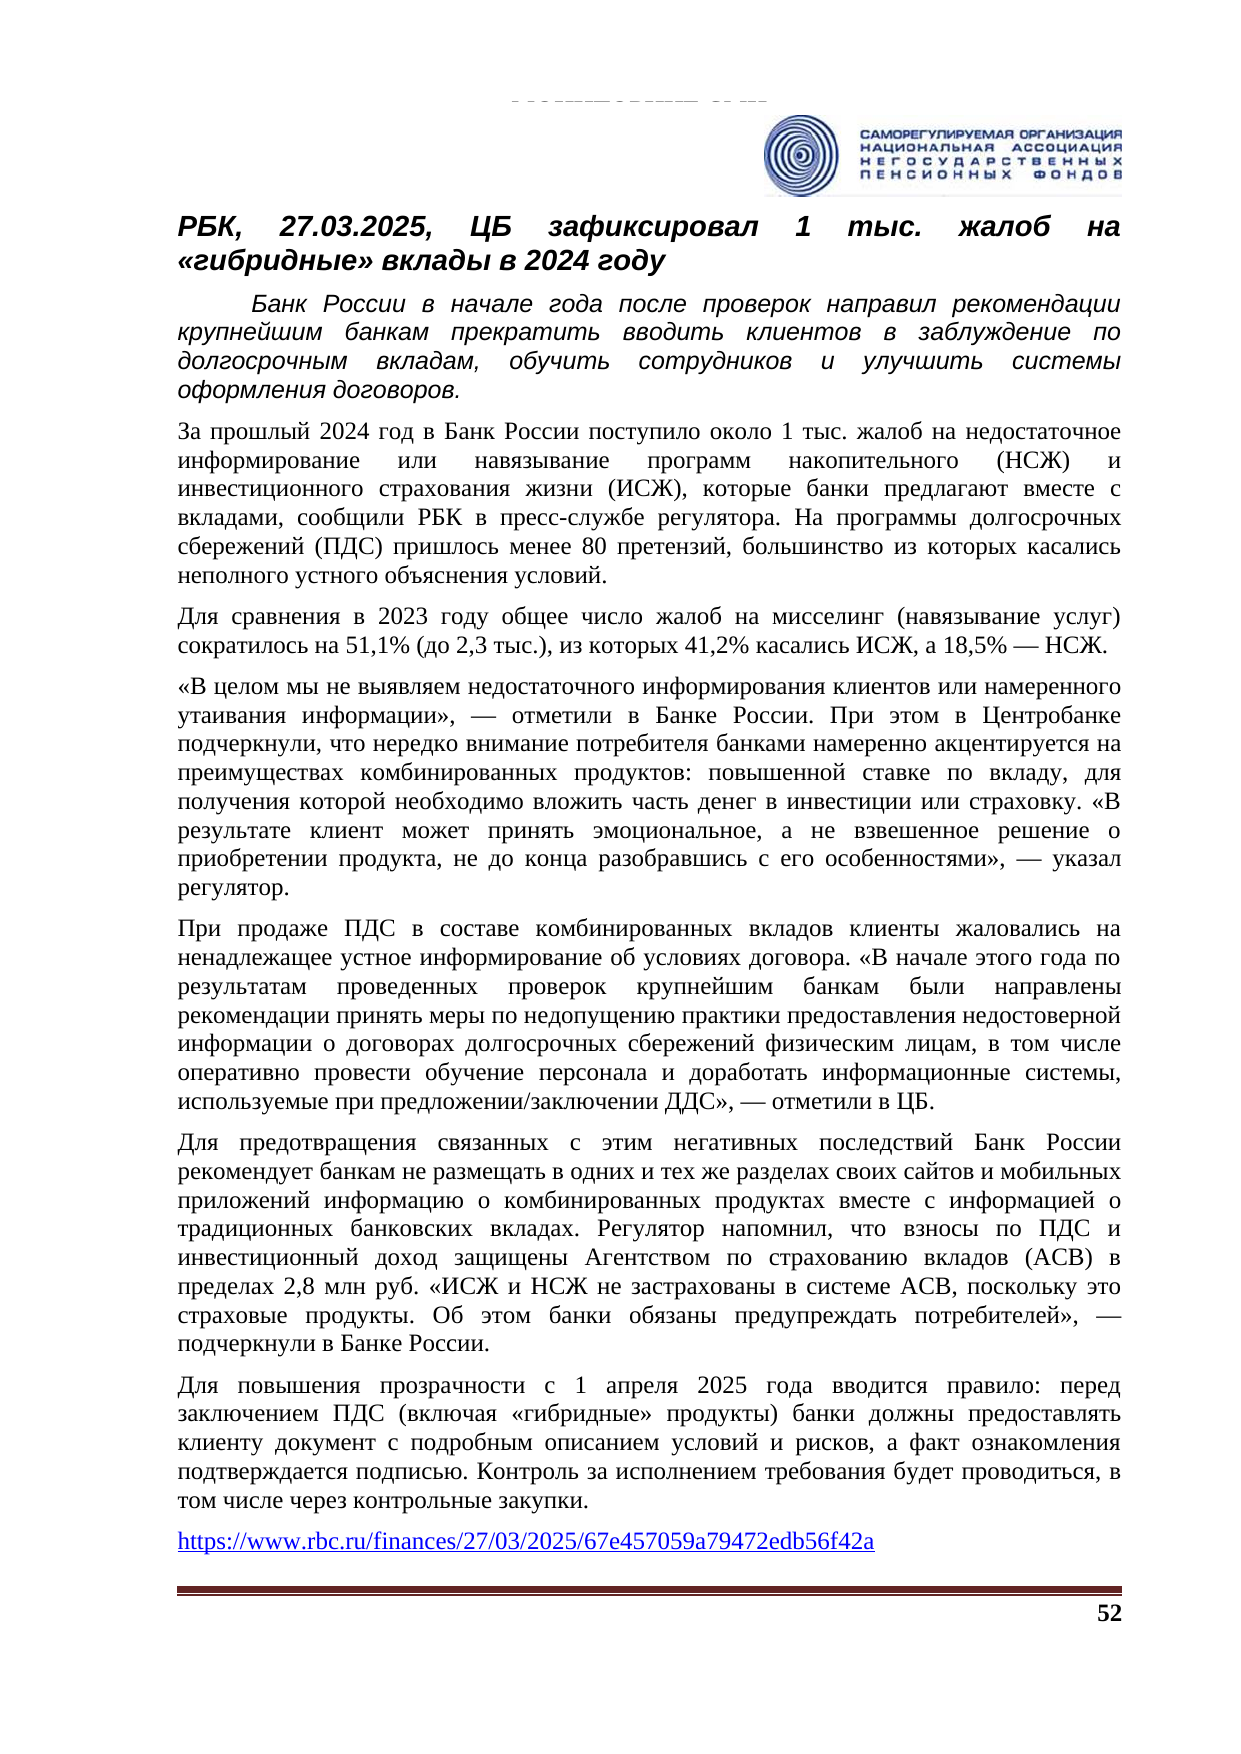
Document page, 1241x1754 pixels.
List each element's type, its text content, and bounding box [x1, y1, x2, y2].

subtitle Банк России в начале года после проверок направил рекомендации крупнейшим банкам прекратить вводить клиентов в заблуждение по долгосрочным вкладам, обучить сотрудников и улучшить системы оформления договоров. [177, 288, 1122, 403]
text При продаже ПДС в составе комбинированных вкладов клиенты жаловались на ненадлежащее устное информирование об условиях договора. «В начале этого года по результатам проведенных проверок крупнейшим банкам были направлены рекомендации принять меры по недопущению практики предоставления недостоверной информации о договорах долгосрочных сбережений физическим лицам, в том числе оперативно провести обучение персонала и доработать информационные системы, используемые при предложении/заключении ДДС», — отметили в ЦБ. [177, 913, 1122, 1115]
text Для повышения прозрачности с 1 апреля 2025 года вводится правило: перед заключением ПДС (включая «гибридные» продукты) банки должны предоставлять клиенту документ с подробным описанием условий и рисков, а факт ознакомления подтверждается подписью. Контроль за исполнением требования будет проводиться, в том числе через контрольные закупки. [177, 1370, 1122, 1513]
text «В целом мы не выявляем недостаточного информирования клиентов или намеренного утаивания информации», — отметили в Банке России. При этом в Центробанке подчеркнули, что нередко внимание потребителя банками намеренно акцентируется на преимуществах комбинированных продуктов: повышенной ставке по вкладу, для получения которой необходимо вложить часть денег в инвестиции или страховку. «В результате клиент может принять эмоциональное, а не взвешенное решение о приобретении продукта, не до конца разобравшись с его особенностями», — указал регулятор. [177, 671, 1122, 901]
text За прошлый 2024 год в Банк России поступило около 1 тыс. жалоб на недостаточное информирование или навязывание программ накопительного (НСЖ) и инвестиционного страхования жизни (ИСЖ), которые банки предлагают вместе с вкладами, сообщили РБК в пресс-службе регулятора. На программы долгосрочных сбережений (ПДС) пришлось менее 80 претензий, большинство из которых касались неполного устного объяснения условий. [177, 416, 1122, 588]
text https://www.rbc.ru/finances/27/03/2025/67e457059a79472edb56f42a [177, 1526, 1122, 1555]
text Для предотвращения связанных с этим негативных последствий Банк России рекомендует банкам не размещать в одних и тех же разделах своих сайтов и мобильных приложений информацию о комбинированных продуктах вместе с информацией о традиционных банковских вкладах. Регулятор напомнил, что взносы по ПДС и инвестиционный доход защищены Агентством по страхованию вкладов (АСВ) в пределах 2,8 млн руб. «ИСЖ и НСЖ не застрахованы в системе АСВ, поскольку это страховые продукты. Об этом банки обязаны предупреждать потребителей», — подчеркнули в Банке России. [177, 1127, 1122, 1357]
subtitle РБК, 27.03.2025, ЦБ зафиксировал 1 тыс. жалоб на «гибридные» вклады в 2024 году [177, 209, 1122, 276]
text Для сравнения в 2023 году общее число жалоб на мисселинг (навязывание услуг) сократилось на 51,1% (до 2,3 тыс.), из которых 41,2% касались ИСЖ, а 18,5% — НСЖ. [177, 601, 1122, 658]
picture [764, 115, 1122, 197]
